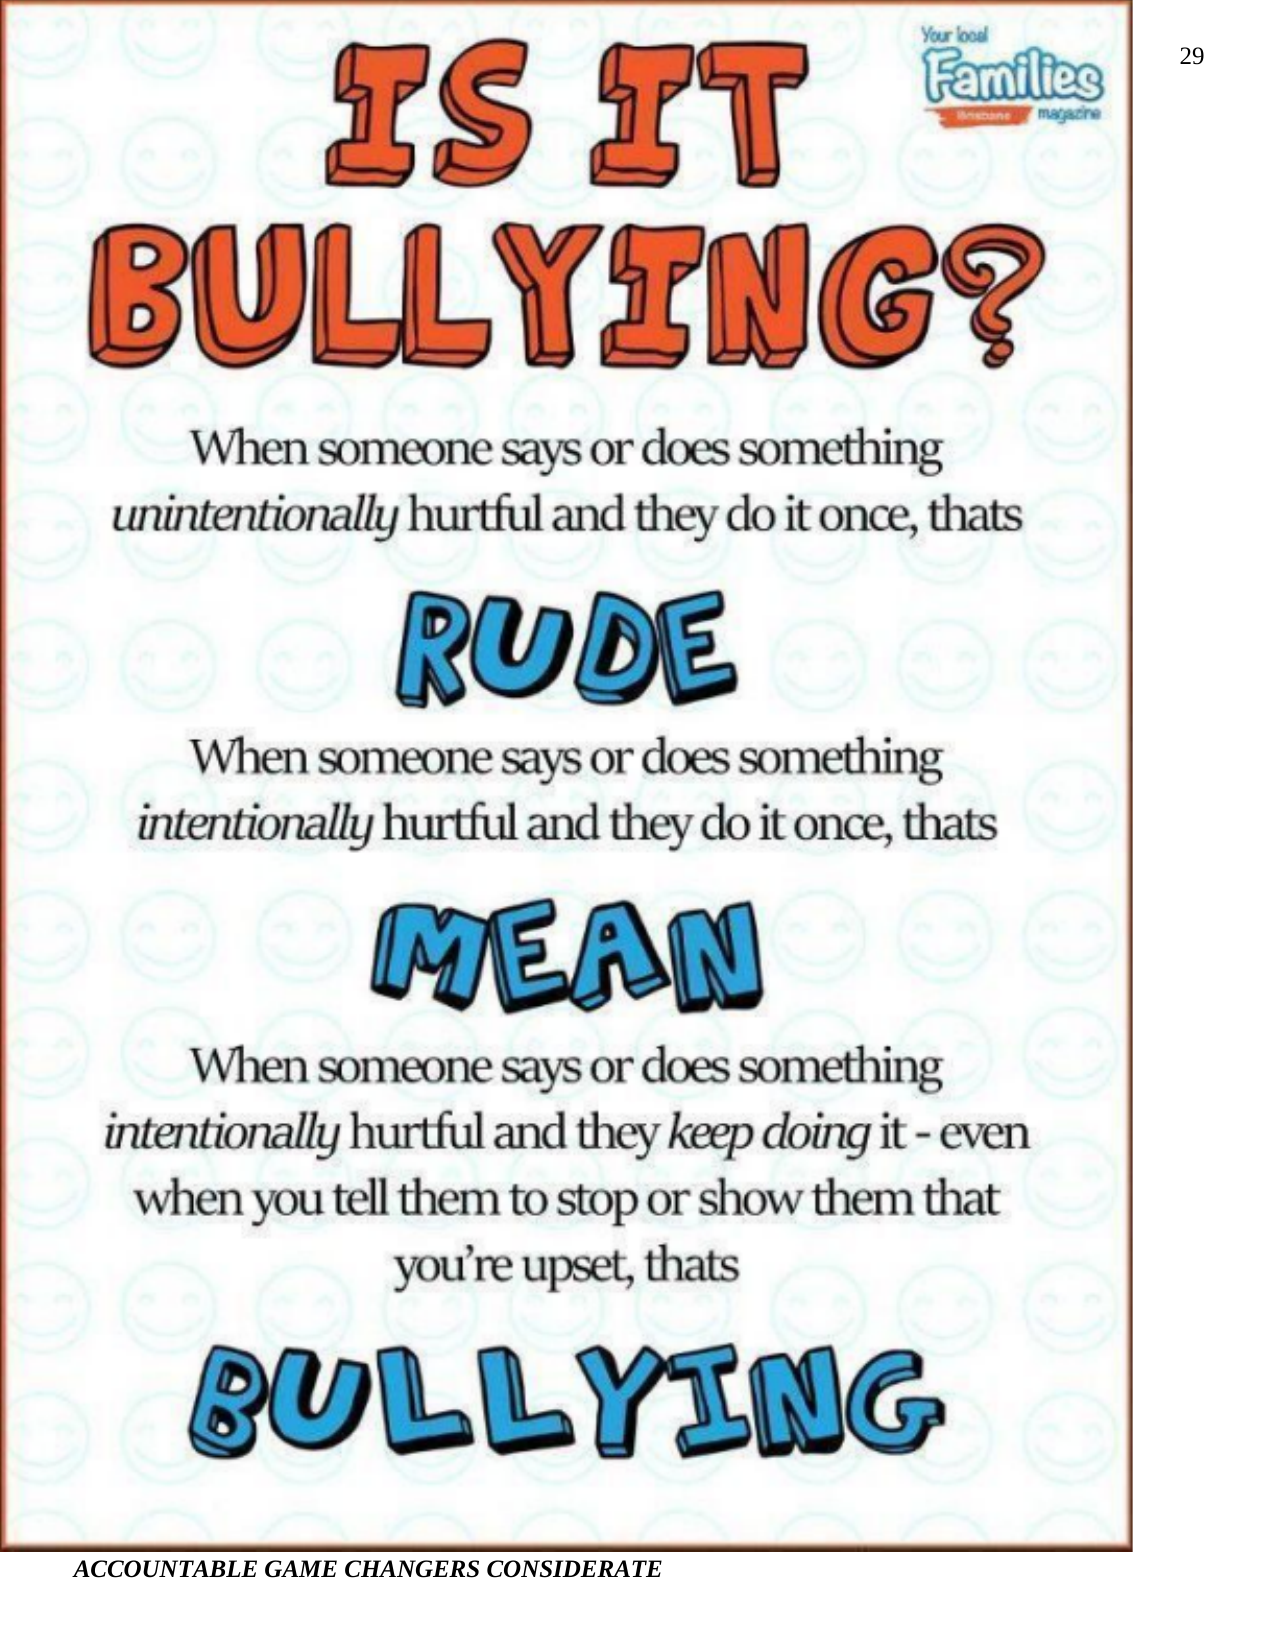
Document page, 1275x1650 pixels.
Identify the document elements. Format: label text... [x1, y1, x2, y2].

picture [0, 0, 1133, 1552]
text 29 [1133, 41, 1204, 70]
